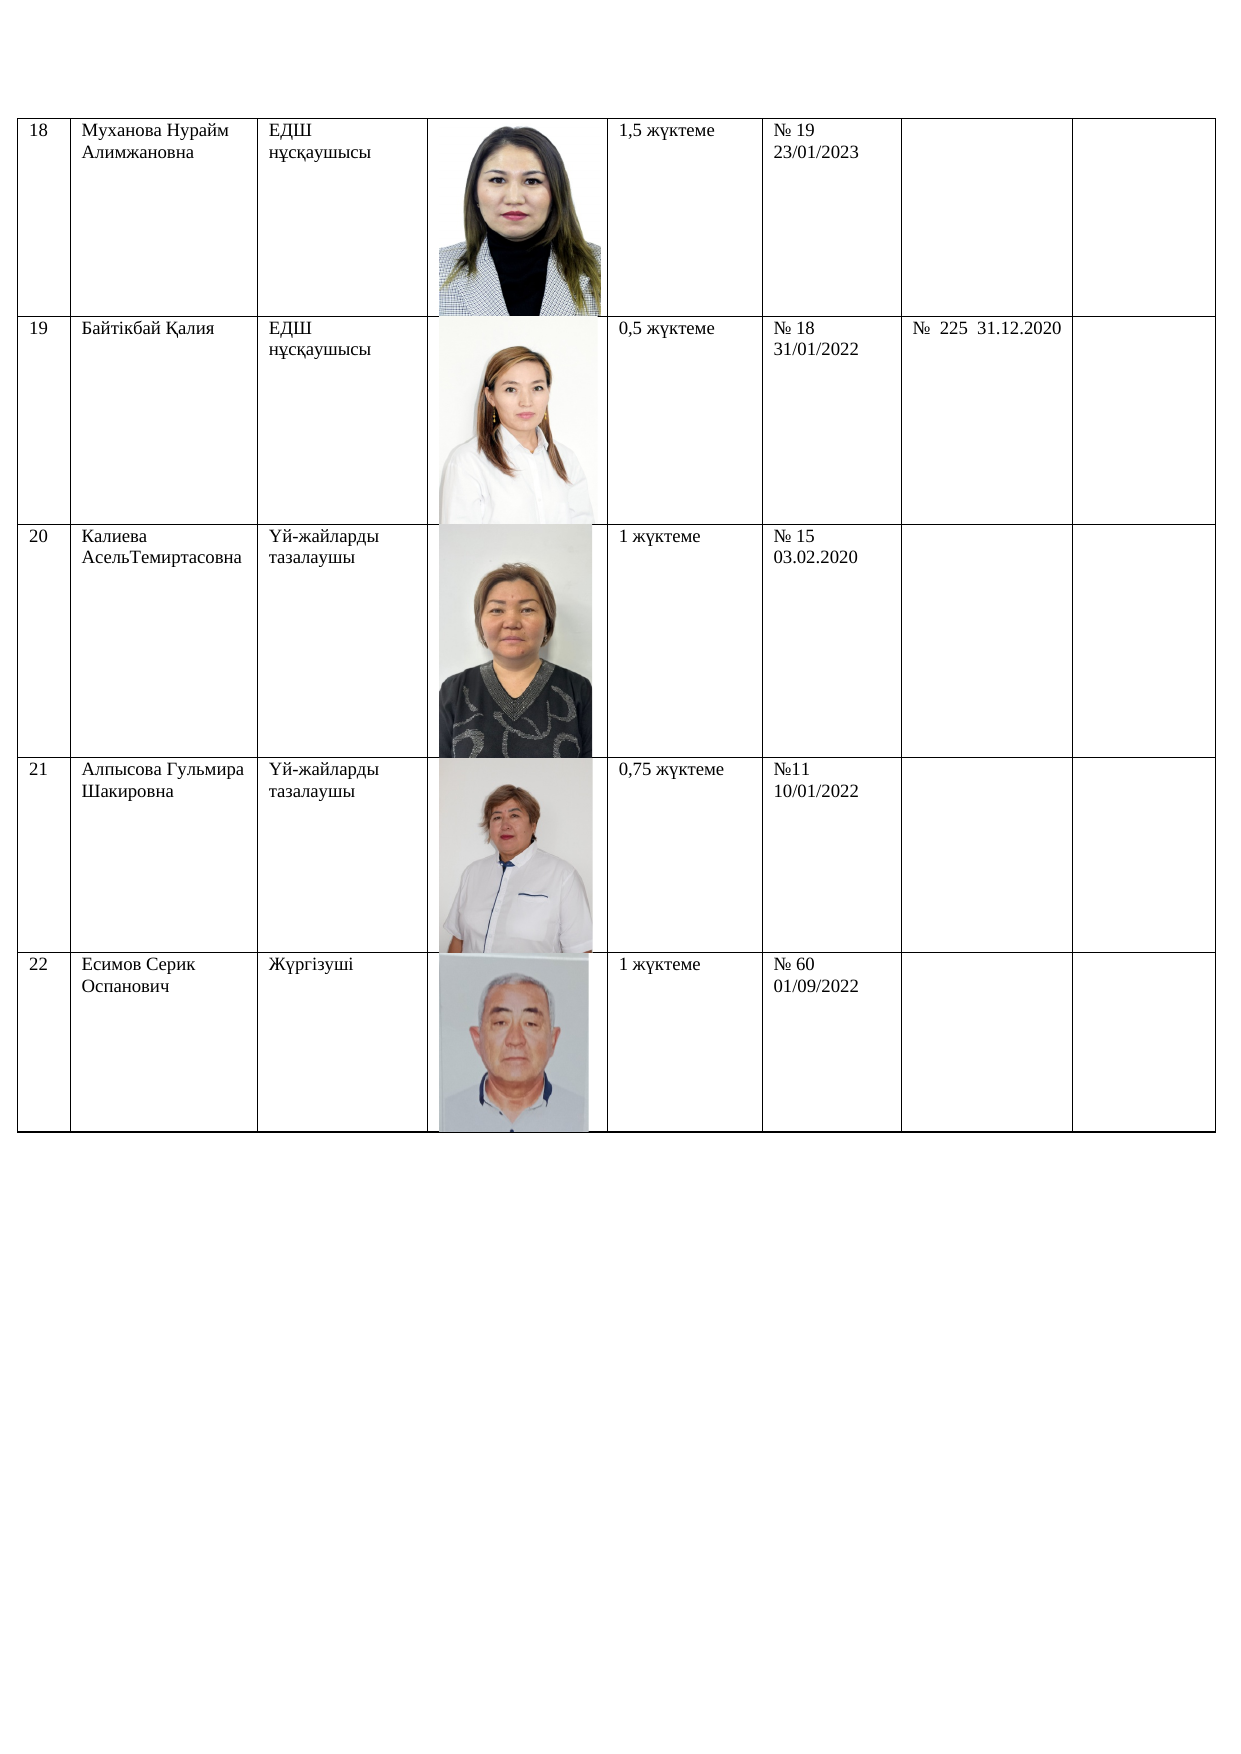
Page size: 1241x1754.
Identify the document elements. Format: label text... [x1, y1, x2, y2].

table_cell 22 [18, 953, 70, 1131]
table_cell № 19 23/01/2023 [763, 119, 901, 316]
table_cell [428, 119, 439, 316]
table_cell 1 жүктеме [608, 525, 762, 757]
table_cell [428, 953, 439, 1131]
table_cell [428, 525, 439, 757]
table_cell Муханова Нурайм Алимжановна [71, 119, 257, 316]
table_cell 1 жүктеме [608, 953, 762, 1131]
table_cell № 15 03.02.2020 [763, 525, 901, 757]
table_cell [902, 525, 1072, 757]
table_cell 21 [18, 758, 70, 952]
table_cell [428, 758, 439, 952]
table_cell [1073, 953, 1215, 1131]
table_cell ЕДШ нұсқаушысы [258, 119, 427, 316]
table_cell [902, 119, 1072, 316]
table_cell [598, 317, 607, 523]
table_cell Есимов Серик Оспанович [71, 953, 257, 1131]
table_cell 0,75 жүктеме [608, 758, 762, 952]
table_cell Жүргізуші [258, 953, 427, 1131]
table_cell Калиева АсельТемиртасовна [71, 525, 257, 757]
table_cell [428, 317, 439, 523]
table_cell [1073, 758, 1215, 952]
table_cell № 225 31.12.2020 [902, 317, 1072, 523]
table_cell Байтікбай Қалия [71, 317, 257, 523]
table_cell 20 [18, 525, 70, 757]
table_cell Алпысова Гульмира Шакировна [71, 758, 257, 952]
table_cell [1073, 119, 1215, 316]
table_cell 18 [18, 119, 70, 316]
table_cell [1073, 525, 1215, 757]
table_cell 1,5 жүктеме [608, 119, 762, 316]
table_cell [601, 119, 607, 316]
table_cell № 18 31/01/2022 [763, 317, 901, 523]
table_cell [593, 758, 607, 952]
table_cell [1073, 317, 1215, 523]
table_cell ЕДШ нұсқаушысы [258, 317, 427, 523]
table_cell [902, 758, 1072, 952]
table_cell Үй-жайларды тазалаушы [258, 758, 427, 952]
table_cell № 60 01/09/2022 [763, 953, 901, 1131]
table_cell [593, 525, 607, 757]
table_cell [902, 953, 1072, 1131]
table_cell Үй-жайларды тазалаушы [258, 525, 427, 757]
table_cell [589, 953, 607, 1131]
picture [439, 119, 601, 1132]
table_cell №11 10/01/2022 [763, 758, 901, 952]
table_cell 0,5 жүктеме [608, 317, 762, 523]
table_cell 19 [18, 317, 70, 523]
